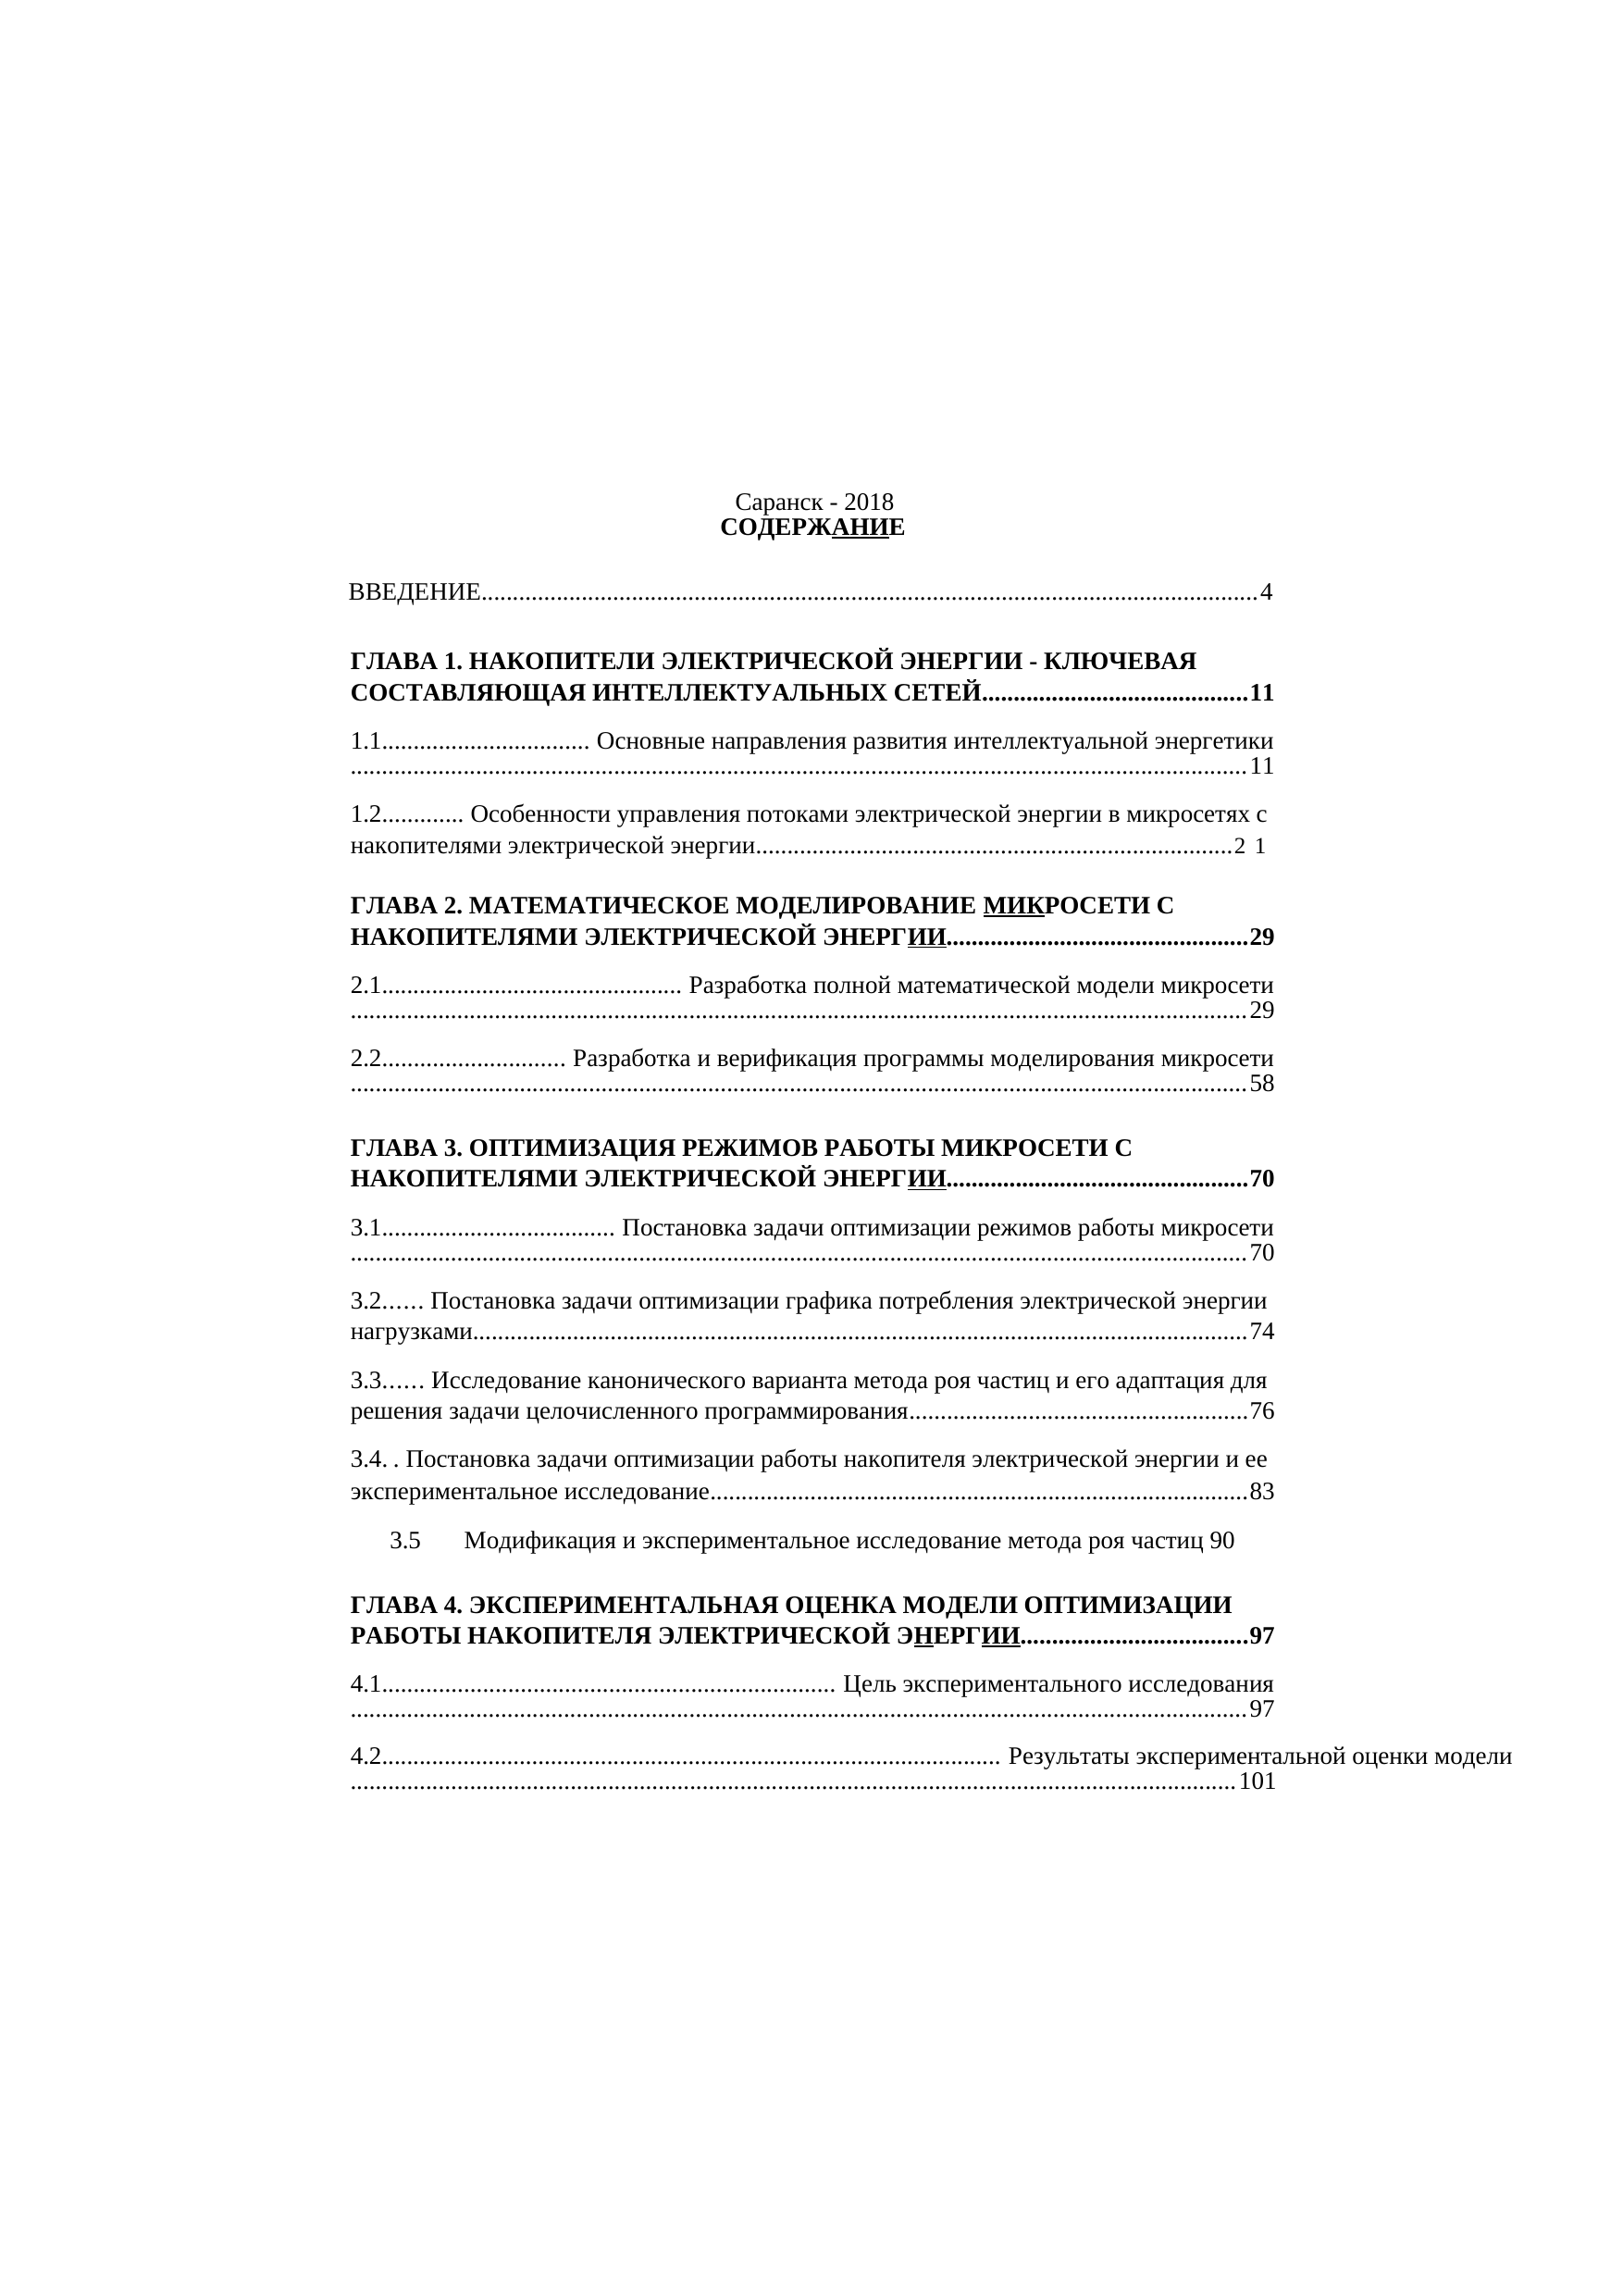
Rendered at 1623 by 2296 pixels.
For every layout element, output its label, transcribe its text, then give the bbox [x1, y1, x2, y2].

text Саранск - 2018 [353, 490, 1277, 515]
text ГЛАВА 3. ОПТИМИЗАЦИЯ РЕЖИМОВ РАБОТЫ МИКРОСЕТИ С НАКОПИТЕЛЯМИ ЭЛЕКТРИЧЕСКОЙ ЭНЕРГИИ 70 [350, 1132, 1275, 1194]
list Особенности управления потоками электрической энергии в микросетях с накопителями электрической энергии 21 [350, 797, 1275, 860]
list Модификация и экспериментальное исследование метода роя частиц 90 [348, 1529, 1277, 1554]
list Разработка полной математической модели микросети 29 [350, 974, 1277, 1024]
text СОДЕРЖАНИЕ [348, 515, 1277, 540]
list Цель экспериментального исследования 97 [350, 1672, 1277, 1722]
list Основные направления развития интеллектуальной энергетики 11 [350, 729, 1277, 779]
text ГЛАВА 4. ЭКСПЕРИМЕНТАЛЬНАЯ ОЦЕНКА МОДЕЛИ ОПТИМИЗАЦИИ РАБОТЫ НАКОПИТЕЛЯ ЭЛЕКТРИЧЕСКОЙ ЭНЕРГИИ 97 [350, 1589, 1275, 1650]
list Постановка задачи оптимизации работы накопителя электрической энергии и ее экспериментальное исследование 83 [350, 1442, 1275, 1506]
list Разработка и верификация программы моделирования микросети 58 [350, 1047, 1277, 1097]
text ГЛАВА 2. МАТЕМАТИЧЕСКОЕ МОДЕЛИРОВАНИЕ МИКРОСЕТИ С НАКОПИТЕЛЯМИ ЭЛЕКТРИЧЕСКОЙ ЭНЕРГИИ 29 [350, 889, 1275, 951]
list Исследование канонического варианта метода роя частиц и его адаптация для решения задачи целочисленного программирования 76 [350, 1363, 1275, 1425]
list Постановка задачи оптимизации графика потребления электрической энергии нагрузками 74 [350, 1284, 1275, 1346]
list Постановка задачи оптимизации режимов работы микросети 70 [350, 1215, 1277, 1266]
list Результаты экспериментальной оценки модели 101 [350, 1744, 1277, 1794]
text ГЛАВА 1. НАКОПИТЕЛИ ЭЛЕКТРИЧЕСКОЙ ЭНЕРГИИ - КЛЮЧЕВАЯ СОСТАВЛЯЮЩАЯ ИНТЕЛЛЕКТУАЛЬНЫХ СЕТЕЙ 11 [350, 645, 1275, 707]
text ВВЕДЕНИЕ 4 [348, 580, 1277, 605]
